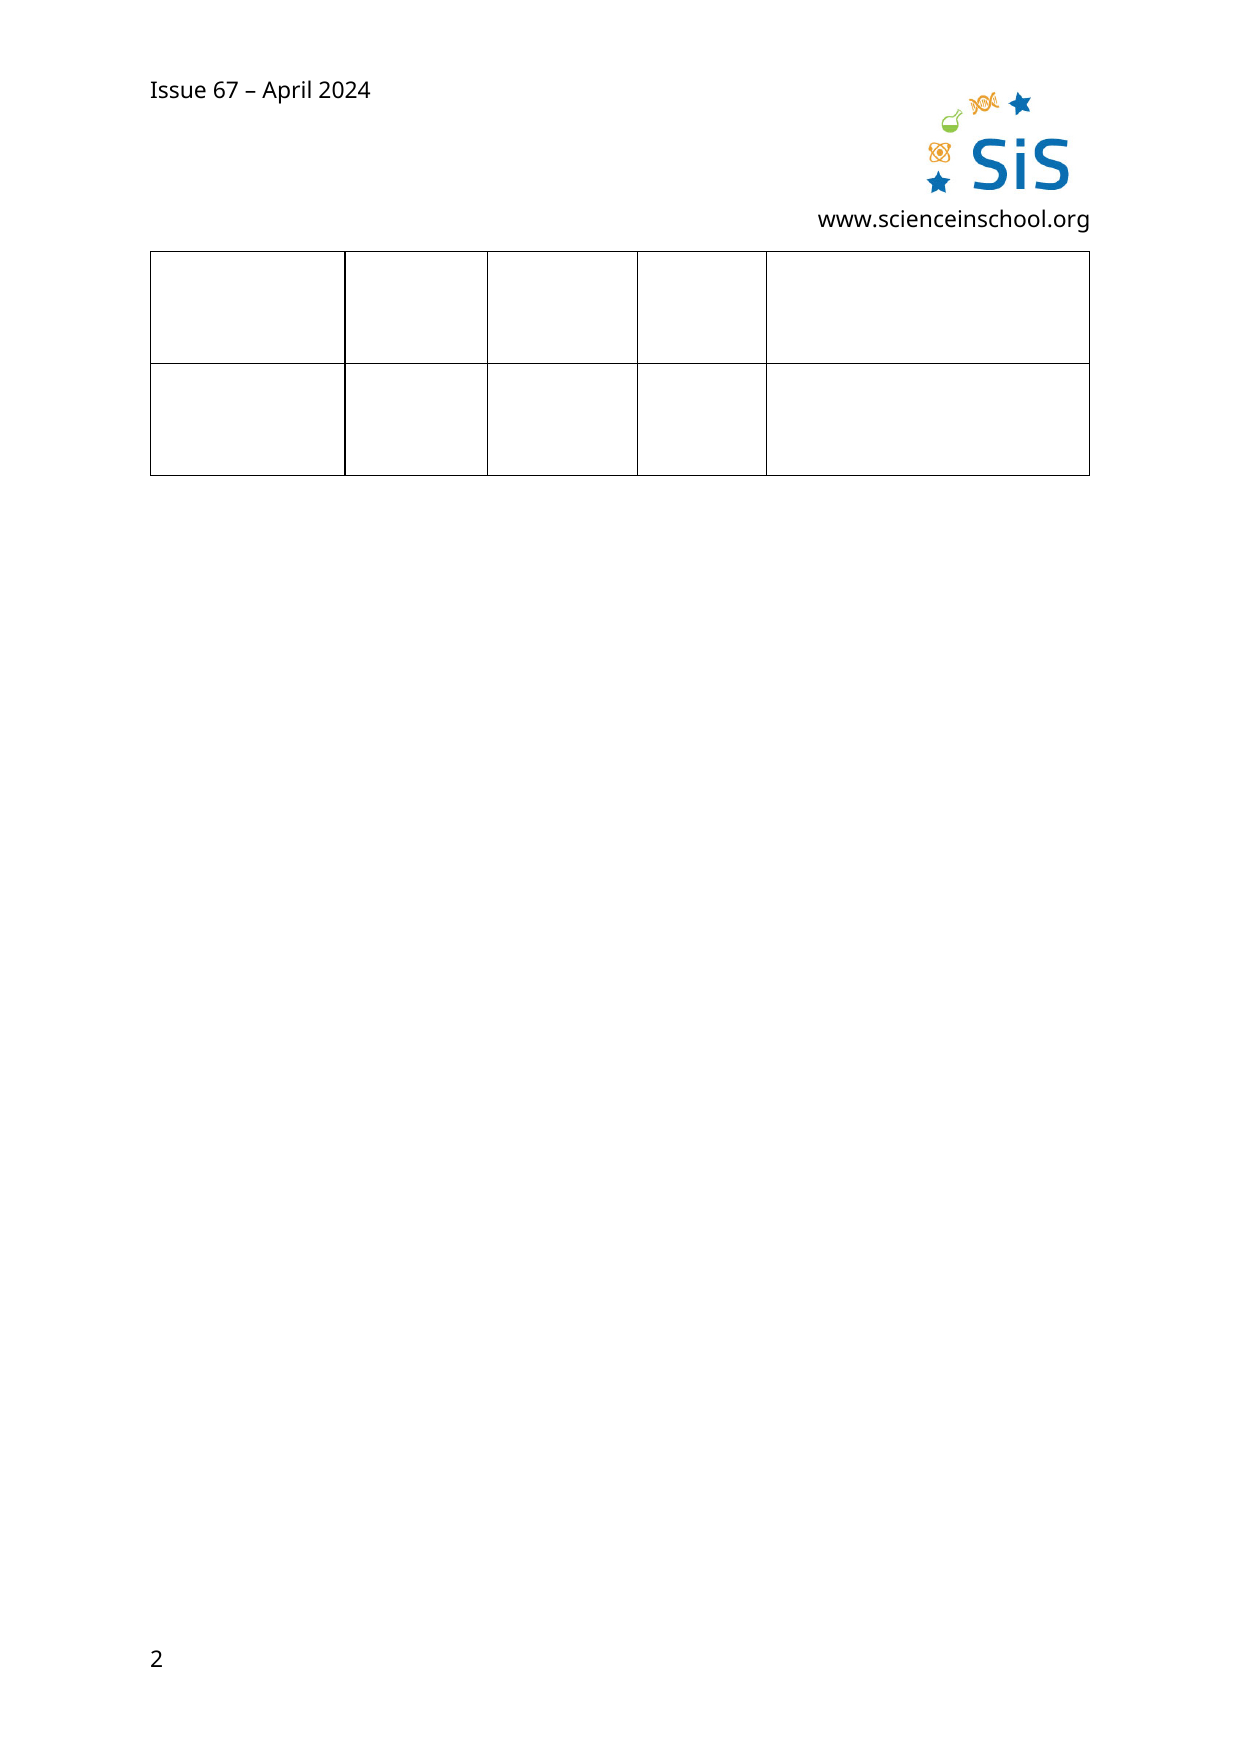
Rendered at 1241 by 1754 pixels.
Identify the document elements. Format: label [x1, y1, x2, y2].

table_cell [488, 364, 637, 474]
table_cell [346, 364, 487, 474]
table_cell [767, 364, 1089, 474]
table_cell [346, 252, 487, 363]
table_cell [638, 364, 766, 474]
table_cell [488, 252, 637, 363]
table_cell [638, 252, 766, 363]
table_cell [151, 252, 344, 363]
picture [918, 84, 1081, 201]
table_cell [767, 252, 1089, 363]
table_cell [151, 364, 344, 474]
